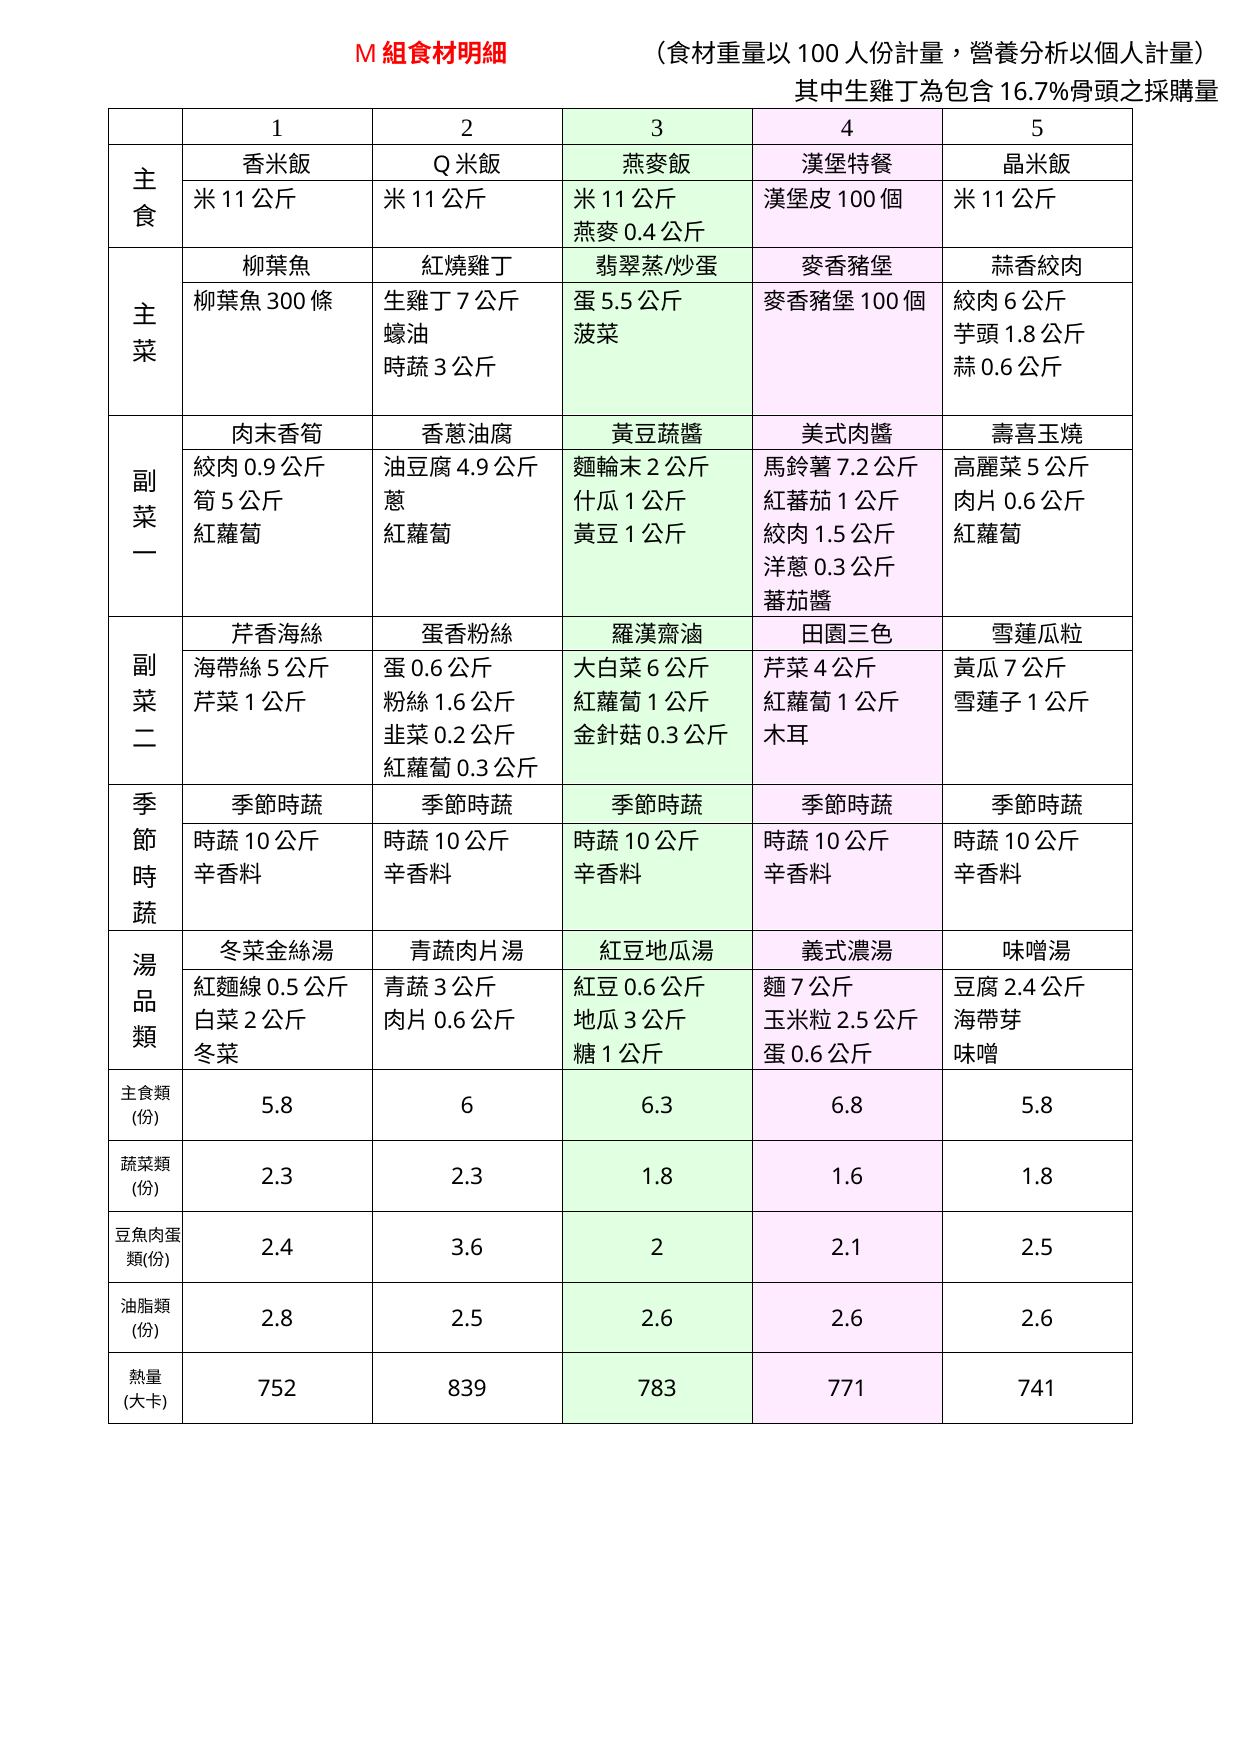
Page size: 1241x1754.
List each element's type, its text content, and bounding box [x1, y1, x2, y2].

table_cell 紅麵線0.5公斤 白菜2公斤 冬菜 [183, 970, 372, 1069]
table_cell 柳葉魚 [183, 248, 372, 282]
table_cell 麵輪末2公斤 什瓜1公斤 黃豆1公斤 [563, 450, 752, 616]
table_cell 2.1 [753, 1212, 942, 1281]
table_cell 季 節 時 蔬 [109, 785, 182, 929]
table_cell 高麗菜5公斤 肉片0.6公斤 紅蘿蔔 [943, 450, 1132, 616]
table_cell 漢堡特餐 [753, 145, 942, 180]
table_cell 黃瓜7公斤 雪蓮子1公斤 [943, 651, 1132, 783]
table_cell 2.6 [943, 1283, 1132, 1352]
table_cell 米11公斤 燕麥0.4公斤 [563, 181, 752, 247]
table_cell 油脂類(份) [109, 1283, 182, 1352]
table_cell 2.3 [183, 1141, 372, 1211]
table_cell 芹香海絲 [183, 617, 372, 649]
table_cell 蒜香絞肉 [943, 248, 1132, 282]
table_cell 時蔬10公斤 辛香料 [943, 824, 1132, 929]
table_cell 青蔬3公斤 肉片0.6公斤 [373, 970, 562, 1069]
table_cell 漢堡皮100個 [753, 181, 942, 247]
table_cell 839 [373, 1353, 562, 1423]
table_cell 時蔬10公斤 辛香料 [753, 824, 942, 929]
table_cell 1.8 [943, 1141, 1132, 1211]
table_cell 蛋0.6公斤 粉絲1.6公斤 韭菜0.2公斤 紅蘿蔔0.3公斤 [373, 651, 562, 783]
table_cell 米11公斤 [943, 181, 1132, 247]
table_header  [183, 109, 372, 144]
table_cell 生雞丁7公斤 蠔油 時蔬3公斤 [373, 283, 562, 414]
table_cell 主 食 [109, 145, 182, 247]
table_cell 771 [753, 1353, 942, 1423]
table_cell 2.6 [753, 1283, 942, 1352]
table_cell 741 [943, 1353, 1132, 1423]
table_cell 蛋5.5公斤 菠菜 [563, 283, 752, 414]
table_cell 大白菜6公斤 紅蘿蔔1公斤 金針菇0.3公斤 [563, 651, 752, 783]
table_cell 羅漢齋滷 [563, 617, 752, 649]
table_cell 783 [563, 1353, 752, 1423]
table_cell 味噌湯 [943, 931, 1132, 968]
table_cell 蔬菜類(份) [109, 1141, 182, 1211]
table_cell 2.6 [563, 1283, 752, 1352]
text M組食材明細 （食材重量以100人份計量，營養分析以個人計量） [29, 33, 1219, 71]
table_cell 米11公斤 [373, 181, 562, 247]
table_cell 季節時蔬 [183, 785, 372, 822]
table_header  [753, 109, 942, 144]
table_header  [563, 109, 752, 144]
table_cell 絞肉6公斤 芋頭1.8公斤 蒜0.6公斤 [943, 283, 1132, 414]
table_cell 晶米飯 [943, 145, 1132, 180]
table_cell 青蔬肉片湯 [373, 931, 562, 968]
table_cell 蛋香粉絲 [373, 617, 562, 649]
table_cell 季節時蔬 [563, 785, 752, 822]
table_cell 麥香豬堡100個 [753, 283, 942, 414]
table_header  [373, 109, 562, 144]
table_cell 豆腐2.4公斤 海帶芽 味噌 [943, 970, 1132, 1069]
table_cell 翡翠蒸/炒蛋 [563, 248, 752, 282]
table_cell 2.3 [373, 1141, 562, 1211]
table_cell 麵7公斤 玉米粒2.5公斤 蛋0.6公斤 [753, 970, 942, 1069]
table_cell 5.8 [943, 1070, 1132, 1140]
table_cell 副 菜 一 [109, 416, 182, 616]
table_cell 冬菜金絲湯 [183, 931, 372, 968]
table_cell 紅燒雞丁 [373, 248, 562, 282]
table_cell 油豆腐4.9公斤 蔥 紅蘿蔔 [373, 450, 562, 616]
table_cell 義式濃湯 [753, 931, 942, 968]
table_cell 2.4 [183, 1212, 372, 1281]
table_cell 米11公斤 [183, 181, 372, 247]
table_cell 麥香豬堡 [753, 248, 942, 282]
table_cell 副 菜 二 [109, 617, 182, 783]
table_cell 2.8 [183, 1283, 372, 1352]
table_cell 時蔬10公斤 辛香料 [373, 824, 562, 929]
table_cell 海帶絲5公斤 芹菜1公斤 [183, 651, 372, 783]
table_cell 雪蓮瓜粒 [943, 617, 1132, 649]
table_cell 湯 品 類 [109, 931, 182, 1069]
table_cell 6 [373, 1070, 562, 1140]
table_cell 芹菜4公斤 紅蘿蔔1公斤 木耳 [753, 651, 942, 783]
table_cell 時蔬10公斤 辛香料 [563, 824, 752, 929]
table_cell 3.6 [373, 1212, 562, 1281]
table_cell 黃豆蔬醬 [563, 416, 752, 449]
table_cell 絞肉0.9公斤 筍5公斤 紅蘿蔔 [183, 450, 372, 616]
table_cell 季節時蔬 [943, 785, 1132, 822]
table_cell 柳葉魚300條 [183, 283, 372, 414]
table_cell 2.5 [373, 1283, 562, 1352]
table_cell 5.8 [183, 1070, 372, 1140]
table_cell 1.8 [563, 1141, 752, 1211]
table_cell 季節時蔬 [753, 785, 942, 822]
table_cell 752 [183, 1353, 372, 1423]
table_cell 紅豆地瓜湯 [563, 931, 752, 968]
table_cell 2 [563, 1212, 752, 1281]
table_cell Q米飯 [373, 145, 562, 180]
table_cell 豆魚肉蛋類(份) [109, 1212, 182, 1281]
table_cell 田園三色 [753, 617, 942, 649]
table_cell 燕麥飯 [563, 145, 752, 180]
table_header  [943, 109, 1132, 144]
table_cell 肉末香筍 [183, 416, 372, 449]
table_cell 6.8 [753, 1070, 942, 1140]
table_cell 2.5 [943, 1212, 1132, 1281]
table_cell 時蔬10公斤 辛香料 [183, 824, 372, 929]
table_cell 熱量(大卡) [109, 1353, 182, 1423]
table_cell 6.3 [563, 1070, 752, 1140]
table_cell 香米飯 [183, 145, 372, 180]
table_cell 季節時蔬 [373, 785, 562, 822]
table_cell 1.6 [753, 1141, 942, 1211]
table_header [109, 109, 182, 144]
table_cell 香蔥油腐 [373, 416, 562, 449]
table_cell 紅豆0.6公斤 地瓜3公斤 糖1公斤 [563, 970, 752, 1069]
table_cell 主 菜 [109, 248, 182, 414]
table_cell 主食類(份) [109, 1070, 182, 1140]
table_cell 美式肉醬 [753, 416, 942, 449]
table_cell 壽喜玉燒 [943, 416, 1132, 449]
table_cell 馬鈴薯7.2公斤 紅蕃茄1公斤 絞肉1.5公斤 洋蔥0.3公斤 蕃茄醬 [753, 450, 942, 616]
text 其中生雞丁為包含16.7%骨頭之採購量 [29, 71, 1219, 108]
